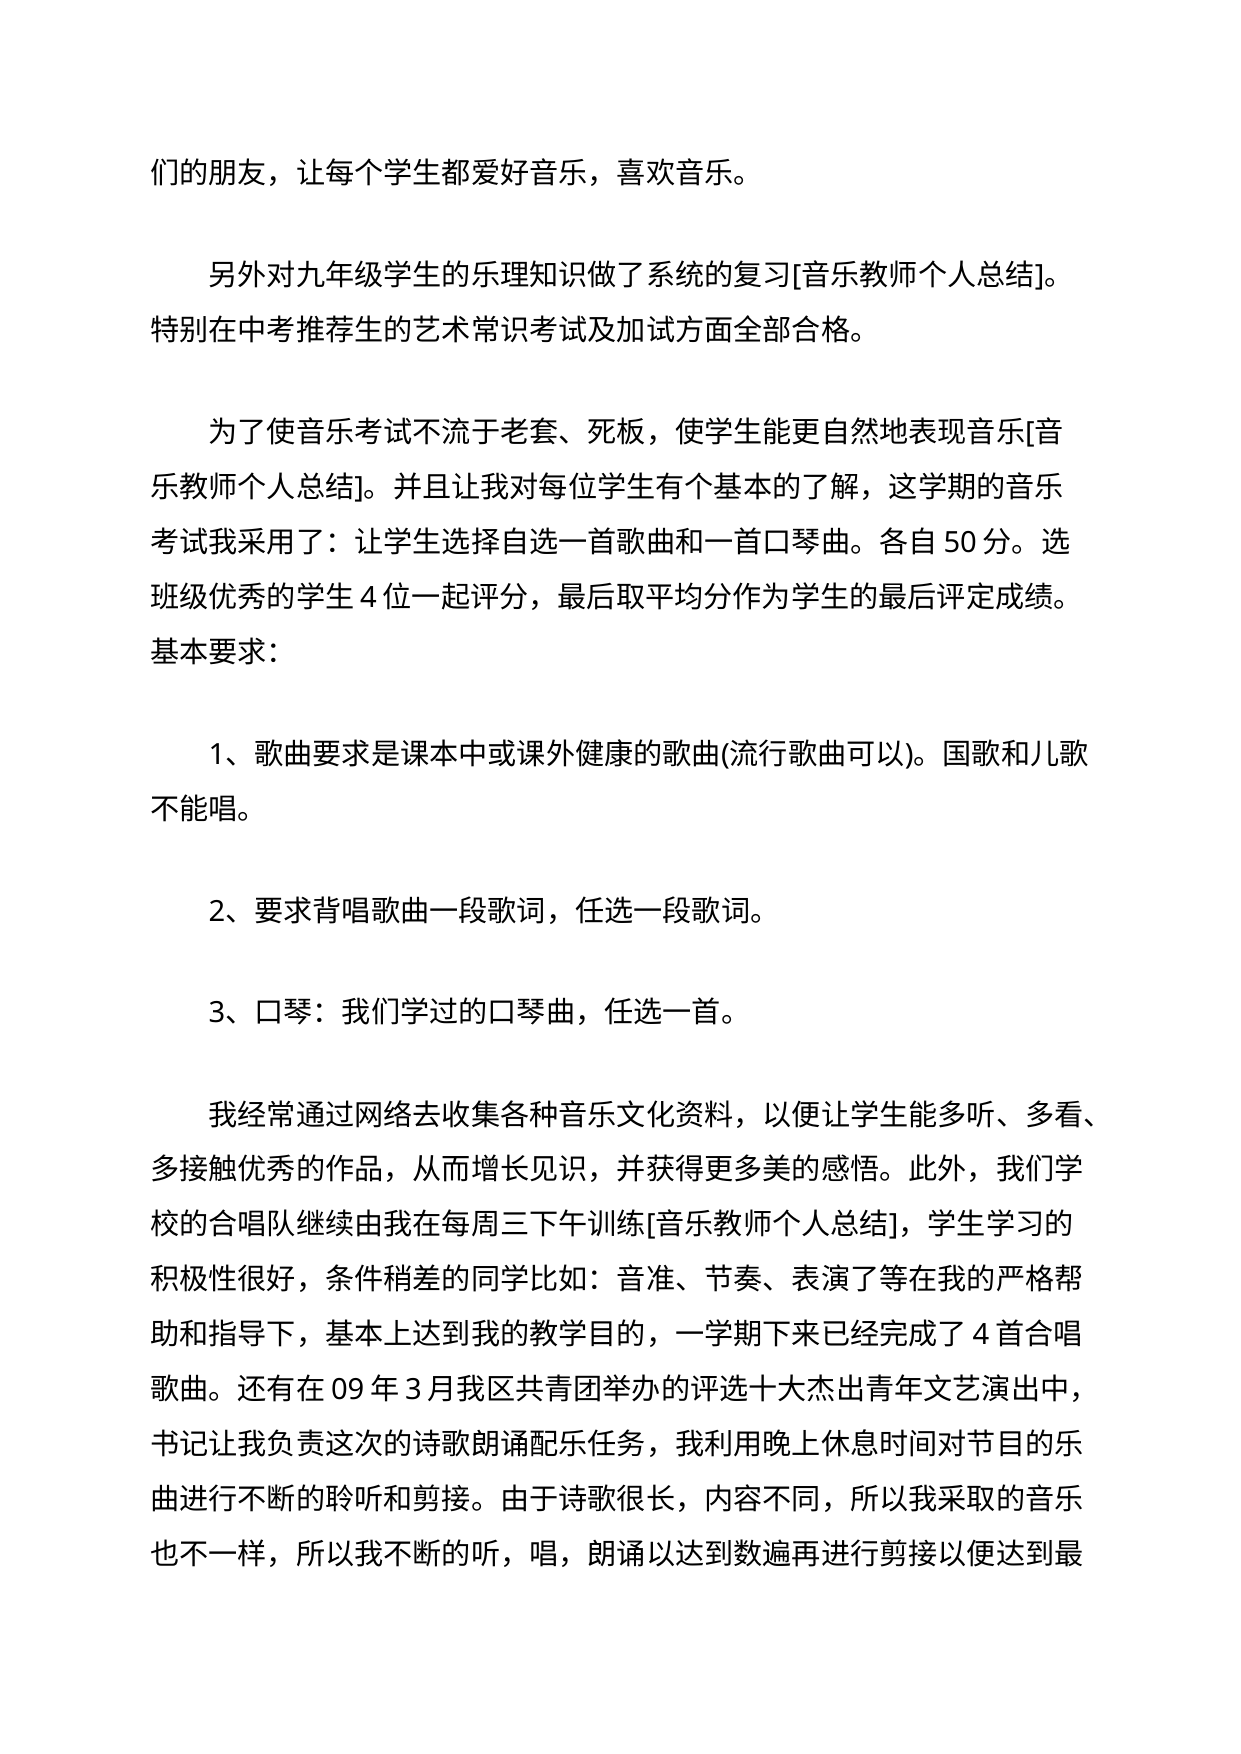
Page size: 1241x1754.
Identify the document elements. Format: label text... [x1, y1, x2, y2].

text 2、要求背唱歌曲一段歌词，任选一段歌词。 [150, 887, 1090, 929]
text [150, 1091, 1090, 1573]
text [150, 150, 1090, 192]
text 为了使音乐考试不流于老套、死板，使学生能更自然地表现音乐[音乐教师个人总结]。并且让我对每位学生有个基本的了解，这学期的音乐考试我采用了：让学生选择自选一首歌曲和一首口琴曲。各自50分。选班级优秀的学生4位一起评分，最后取平均分作为学生的最后评定成绩。基本要求： [150, 408, 1090, 671]
text 3、口琴：我们学过的口琴曲，任选一首。 [150, 989, 1090, 1031]
text 另外对九年级学生的乐理知识做了系统的复习[音乐教师个人总结]。特别在中考推荐生的艺术常识考试及加试方面全部合格。 [150, 252, 1090, 349]
text 1、歌曲要求是课本中或课外健康的歌曲(流行歌曲可以)。国歌和儿歌不能唱。 [150, 730, 1090, 828]
